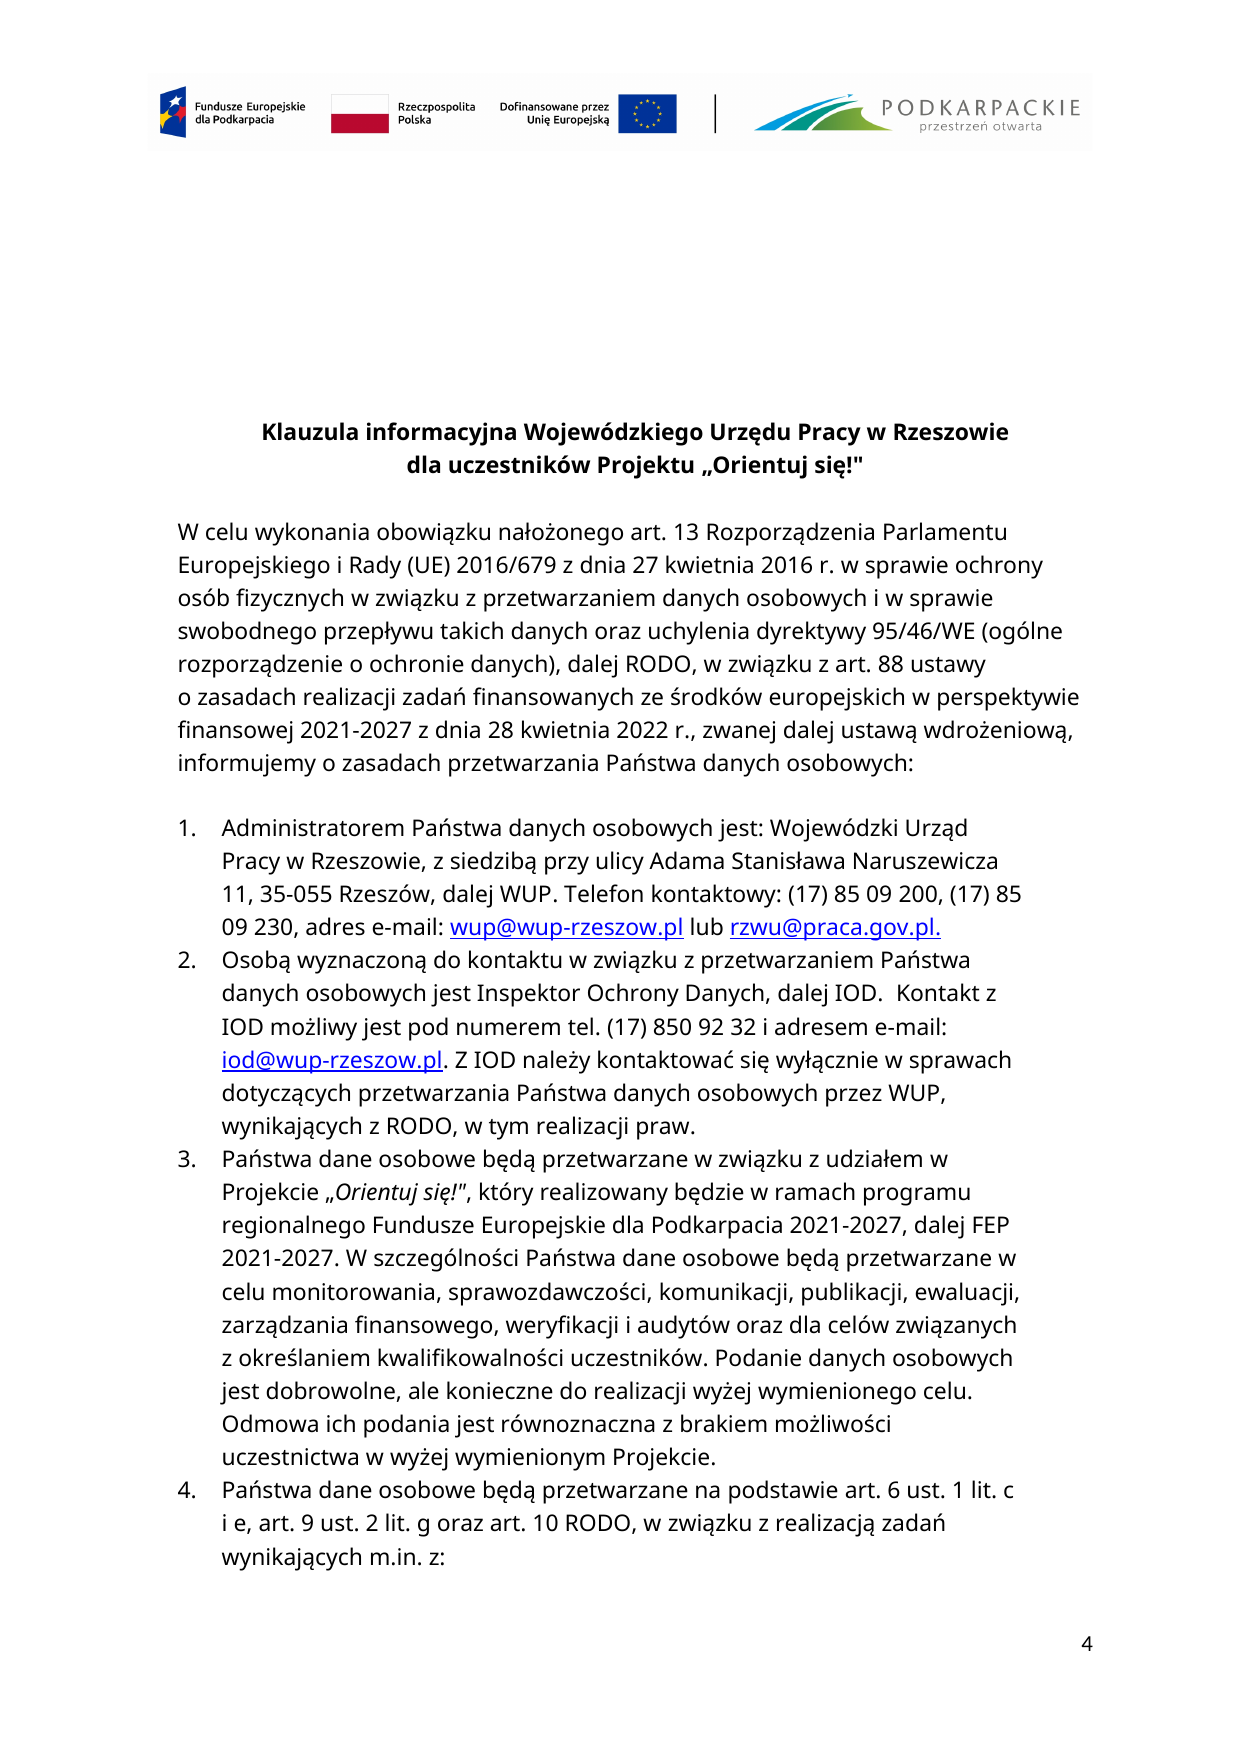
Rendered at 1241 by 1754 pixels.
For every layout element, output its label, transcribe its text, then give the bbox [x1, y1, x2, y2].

list Państwa dane osobowe będą przetwarzane na podstawie art. 6 ust. 1 lit. c i e, art. 9 ust. 2 lit. g oraz art. 10 RODO, w związku z realizacją zadań wynikających m.in. z: [177, 1474, 1030, 1572]
list Administratorem Państwa danych osobowych jest: Wojewódzki Urząd Pracy w Rzeszowie, z siedzibą przy ulicy Adama Stanisława Naruszewicza 11, 35-055 Rzeszów, dalej WUP. Telefon kontaktowy: (17) 85 09 200, (17) 85 09 230, adres e-mail: wup@wup-rzeszow.pl lub rzwu@praca.gov.pl. [177, 812, 1030, 942]
text Klauzula informacyjna Wojewódzkiego Urzędu Pracy w Rzeszowie [177, 416, 1093, 447]
text W celu wykonania obowiązku nałożonego art. 13 Rozporządzenia Parlamentu Europejskiego i Rady (UE) 2016/679 z dnia 27 kwietnia 2016 r. w sprawie ochrony osób fizycznych w związku z przetwarzaniem danych osobowych i w sprawie swobodnego przepływu takich danych oraz uchylenia dyrektywy 95/46/WE (ogólne rozporządzenie o ochronie danych), dalej RODO, w związku z art. 88 ustawy o zasadach realizacji zadań finansowanych ze środków europejskich w perspektywie finansowej 2021-2027 z dnia 28 kwietnia 2022 r., zwanej dalej ustawą wdrożeniową, informujemy o zasadach przetwarzania Państwa danych osobowych: [177, 515, 1093, 778]
list Państwa dane osobowe będą przetwarzane w związku z udziałem w Projekcie „Orientuj się!", który realizowany będzie w ramach programu regionalnego Fundusze Europejskie dla Podkarpacia 2021-2027, dalej FEP 2021-2027. W szczególności Państwa dane osobowe będą przetwarzane w celu monitorowania, sprawozdawczości, komunikacji, publikacji, ewaluacji, zarządzania finansowego, weryfikacji i audytów oraz dla celów związanych z określaniem kwalifikowalności uczestników. Podanie danych osobowych jest dobrowolne, ale konieczne do realizacji wyżej wymienionego celu. Odmowa ich podania jest równoznaczna z brakiem możliwości uczestnictwa w wyżej wymienionym Projekcie. [177, 1143, 1030, 1472]
text dla uczestników Projektu „Orientuj się!" [177, 449, 1093, 480]
picture [147, 73, 1093, 151]
list Osobą wyznaczoną do kontaktu w związku z przetwarzaniem Państwa danych osobowych jest Inspektor Ochrony Danych, dalej IOD. Kontakt z IOD możliwy jest pod numerem tel. (17) 850 92 32 i adresem e-mail: iod@wup-rzeszow.pl. Z IOD należy kontaktować się wyłącznie w sprawach dotyczących przetwarzania Państwa danych osobowych przez WUP, wynikających z RODO, w tym realizacji praw. [177, 944, 1030, 1141]
